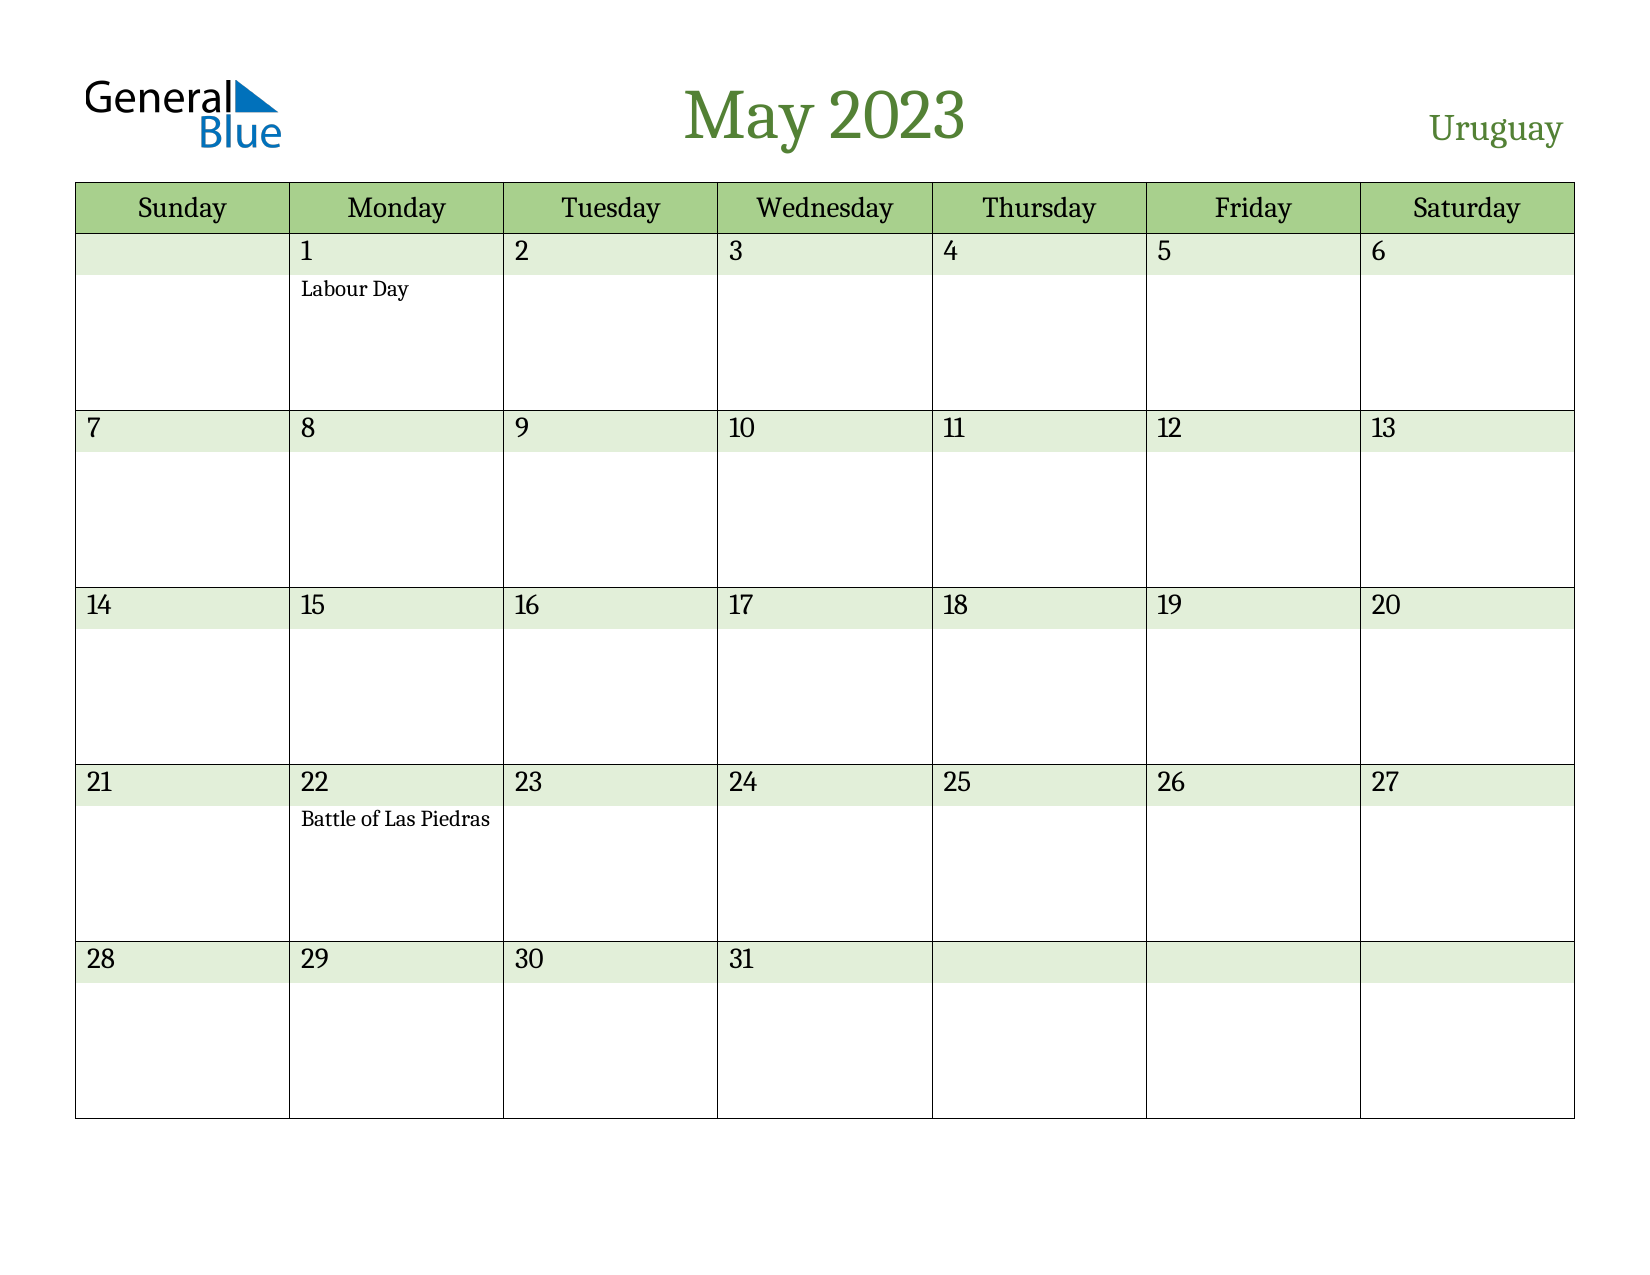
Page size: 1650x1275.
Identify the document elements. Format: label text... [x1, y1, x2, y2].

table_cell [504, 629, 717, 764]
table_cell 3 [718, 234, 932, 275]
table_cell [1361, 942, 1574, 983]
table_cell [933, 275, 1146, 410]
table_header May 2023 [504, 75, 1146, 182]
table_cell [504, 806, 717, 941]
table_cell Tuesday [504, 183, 717, 233]
table_cell 28 [76, 942, 289, 983]
table_cell 7 [76, 411, 289, 452]
table_cell Thursday [933, 183, 1146, 233]
table_cell 12 [1147, 411, 1360, 452]
table_cell Battle of Las Piedras [290, 806, 503, 941]
table_cell 1 [290, 234, 503, 275]
table_cell Friday [1147, 183, 1360, 233]
table_cell 10 [718, 411, 932, 452]
table_cell [76, 629, 289, 764]
table_cell [290, 629, 503, 764]
table_cell [718, 983, 932, 1118]
table_cell [76, 234, 289, 275]
table_cell [933, 806, 1146, 941]
table_cell [504, 452, 717, 587]
table_cell 13 [1361, 411, 1574, 452]
table_cell 29 [290, 942, 503, 983]
table_header [76, 75, 503, 182]
table_cell [290, 452, 503, 587]
table_cell 11 [933, 411, 1146, 452]
table_cell [933, 942, 1146, 983]
table_cell [1147, 942, 1360, 983]
table_cell [1361, 983, 1574, 1118]
table_cell 5 [1147, 234, 1360, 275]
table_cell 6 [1361, 234, 1574, 275]
table_cell [718, 275, 932, 410]
table_cell Saturday [1361, 183, 1574, 233]
table_header Uruguay [1146, 75, 1574, 182]
table_cell 26 [1147, 765, 1360, 806]
table_cell [1147, 275, 1360, 410]
table_cell 16 [504, 588, 717, 629]
table_cell 2 [504, 234, 717, 275]
table_cell 9 [504, 411, 717, 452]
table_cell Labour Day [290, 275, 503, 410]
table_cell [504, 275, 717, 410]
table_cell [1147, 452, 1360, 587]
table_cell [76, 806, 289, 941]
table_cell 14 [76, 588, 289, 629]
table_cell [76, 452, 289, 587]
table_cell [1361, 452, 1574, 587]
table_cell 23 [504, 765, 717, 806]
table_cell 8 [290, 411, 503, 452]
table_cell 17 [718, 588, 932, 629]
table_cell 4 [933, 234, 1146, 275]
table_cell [76, 275, 289, 410]
table_cell [933, 452, 1146, 587]
table_cell [76, 983, 289, 1118]
table_cell [1147, 806, 1360, 941]
table_cell 24 [718, 765, 932, 806]
table_cell Monday [290, 183, 503, 233]
table_cell 21 [76, 765, 289, 806]
table_cell 18 [933, 588, 1146, 629]
table_cell 25 [933, 765, 1146, 806]
table_cell [933, 983, 1146, 1118]
table_cell 31 [718, 942, 932, 983]
picture [86, 80, 281, 148]
table_cell [1147, 629, 1360, 764]
table_cell [1361, 806, 1574, 941]
table_cell [718, 629, 932, 764]
table_cell 15 [290, 588, 503, 629]
table_cell 30 [504, 942, 717, 983]
table_cell [1361, 629, 1574, 764]
table_cell [1361, 275, 1574, 410]
table_cell [504, 983, 717, 1118]
table_cell [718, 806, 932, 941]
table_cell 22 [290, 765, 503, 806]
table_cell Wednesday [718, 183, 932, 233]
table_cell 20 [1361, 588, 1574, 629]
table_cell 19 [1147, 588, 1360, 629]
table_cell [1147, 983, 1360, 1118]
table_cell 27 [1361, 765, 1574, 806]
table_cell [718, 452, 932, 587]
table_cell [933, 629, 1146, 764]
table_cell [290, 983, 503, 1118]
table_cell Sunday [76, 183, 289, 233]
